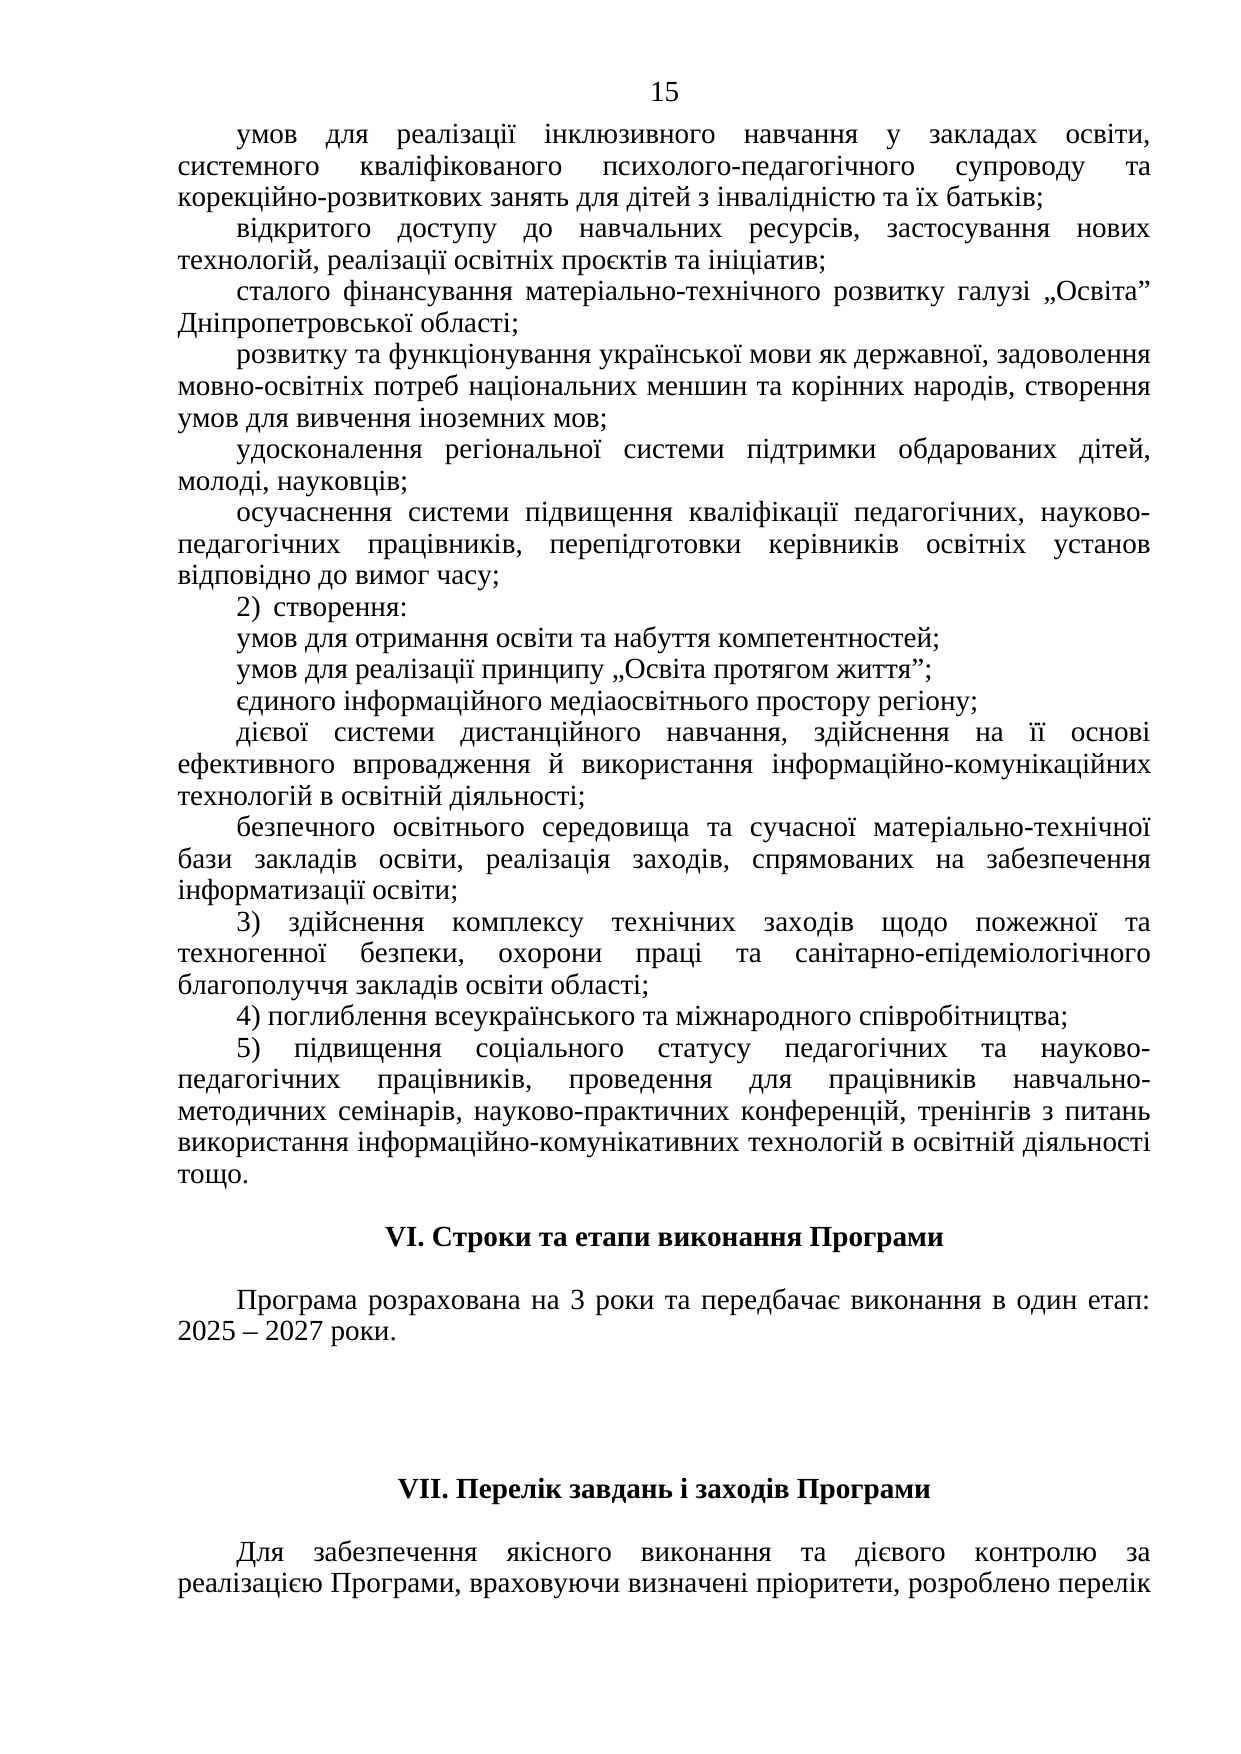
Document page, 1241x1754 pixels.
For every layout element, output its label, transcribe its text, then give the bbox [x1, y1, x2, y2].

text умов для отримання освіти та набуття компетентностей; [177, 622, 1152, 654]
text відкритого доступу до навчальних ресурсів, застосування нових технологій, реалізації освітніх проєктів та ініціатив; [177, 213, 1152, 276]
text розвитку та функціонування української мови як державної, задоволення мовно-освітніх потреб національних меншин та корінних народів, створення умов для вивчення іноземних мов; [177, 339, 1152, 433]
text умов для реалізації інклюзивного навчання у закладах освіти, системного кваліфікованого психолого-педагогічного супроводу та корекційно-розвиткових занять для дітей з інвалідністю та їх батьків; [177, 118, 1152, 213]
text 4) поглиблення всеукраїнського та міжнародного співробітництва; [177, 1001, 1152, 1032]
text єдиного інформаційного медіаосвітнього простору регіону; [177, 685, 1152, 717]
text 5) підвищення соціального статусу педагогічних та науково-педагогічних працівників, проведення для працівників навчально-методичних семінарів, науково-практичних конференцій, тренінгів з питань використання інформаційно-комунікативних технологій в освітній діяльності тощо. [177, 1032, 1152, 1190]
text умов для реалізації принципу „Освіта протягом життя”; [177, 654, 1152, 685]
text 3) здійснення комплексу технічних заходів щодо пожежної та техногенної безпеки, охорони праці та санітарно-епідеміологічного благополуччя закладів освіти області; [177, 906, 1152, 1001]
text безпечного освітнього середовища та сучасної матеріально-технічної бази закладів освіти, реалізація заходів, спрямованих на забезпечення інформатизації освіти; [177, 811, 1152, 906]
text сталого фінансування матеріально-технічного розвитку галузі „Освіта” Дніпропетровської області; [177, 276, 1152, 339]
text VІІ. Перелік завдань і заходів Програми [177, 1473, 1152, 1504]
text VІ. Строки та етапи виконання Програми [177, 1221, 1152, 1253]
text удосконалення регіональної системи підтримки обдарованих дітей, молоді, науковців; [177, 433, 1152, 496]
text Програма розрахована на 3 роки та передбачає виконання в один етап: 2025 – 2027 роки. [177, 1284, 1152, 1347]
text осучаснення системи підвищення кваліфікації педагогічних, науково-педагогічних працівників, перепідготовки керівників освітніх установ відповідно до вимог часу; [177, 496, 1152, 591]
list створення: [177, 591, 1152, 622]
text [177, 1536, 1152, 1599]
subtitle дієвої системи дистанційного навчання, здійснення на її основі ефективного впровадження й використання інформаційно-комунікаційних технологій в освітній діяльності; [177, 717, 1152, 811]
